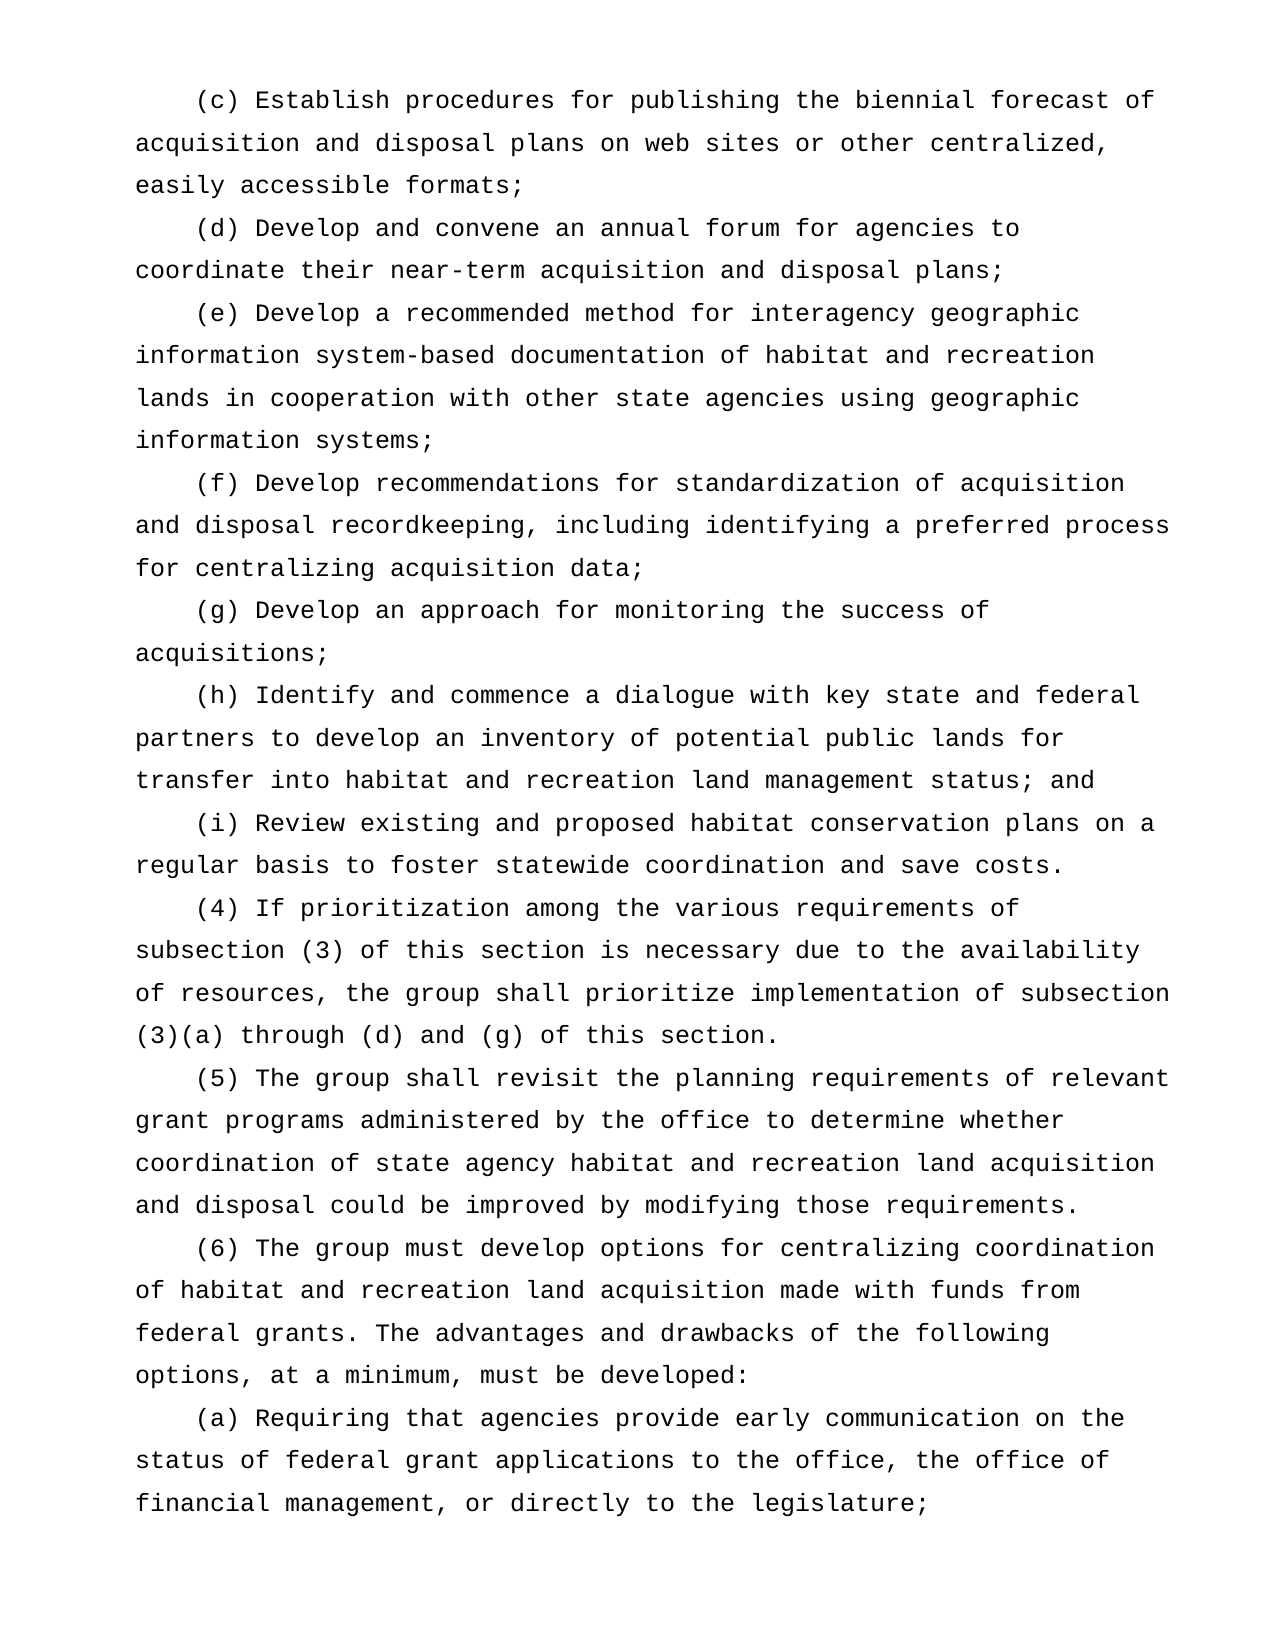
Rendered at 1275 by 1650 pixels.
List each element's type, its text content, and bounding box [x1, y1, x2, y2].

text (g) Develop an approach for monitoring the success of acquisitions; [135, 585, 1170, 670]
text (6) The group must develop options for centralizing coordination of habitat and recreation land acquisition made with funds from federal grants. The advantages and drawbacks of the following options, at a minimum, must be developed: [135, 1222, 1170, 1392]
text (d) Develop and convene an annual forum for agencies to coordinate their near-term acquisition and disposal plans; [135, 202, 1170, 287]
text (f) Develop recommendations for standardization of acquisition and disposal recordkeeping, including identifying a preferred process for centralizing acquisition data; [135, 457, 1170, 585]
text (5) The group shall revisit the planning requirements of relevant grant programs administered by the office to determine whether coordination of state agency habitat and recreation land acquisition and disposal could be improved by modifying those requirements. [135, 1052, 1170, 1222]
text (e) Develop a recommended method for interagency geographic information system-based documentation of habitat and recreation lands in cooperation with other state agencies using geographic information systems; [135, 287, 1170, 457]
text (c) Establish procedures for publishing the biennial forecast of acquisition and disposal plans on web sites or other centralized, easily accessible formats; [135, 75, 1170, 202]
text (4) If prioritization among the various requirements of subsection (3) of this section is necessary due to the availability of resources, the group shall prioritize implementation of subsection (3)(a) through (d) and (g) of this section. [135, 882, 1170, 1052]
text (h) Identify and commence a dialogue with key state and federal partners to develop an inventory of potential public lands for transfer into habitat and recreation land management status; and [135, 670, 1170, 797]
text (a) Requiring that agencies provide early communication on the status of federal grant applications to the office, the office of financial management, or directly to the legislature; [135, 1392, 1170, 1520]
text (i) Review existing and proposed habitat conservation plans on a regular basis to foster statewide coordination and save costs. [135, 797, 1170, 882]
